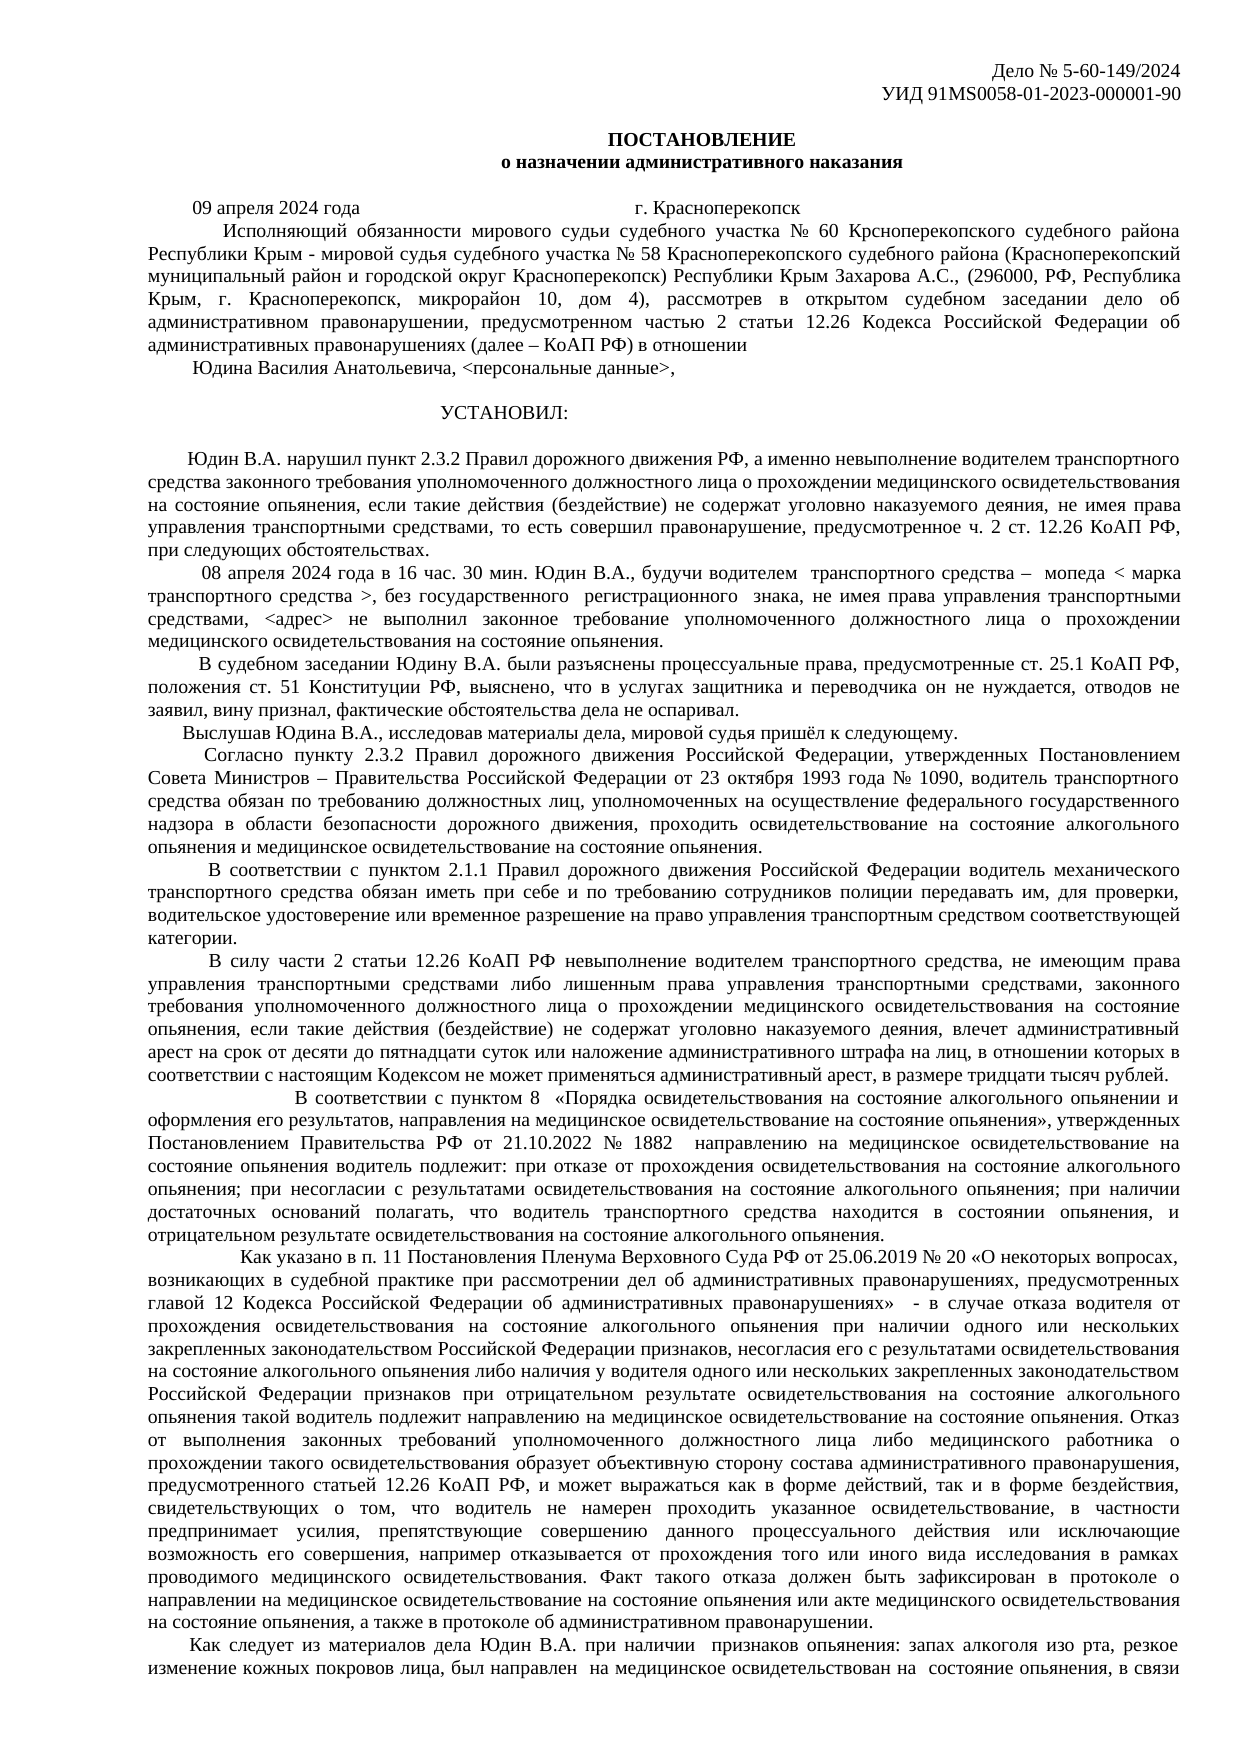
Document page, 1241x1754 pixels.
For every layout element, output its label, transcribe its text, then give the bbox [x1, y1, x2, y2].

text В соответствии с пунктом 8 «Порядка освидетельствования на состояние алкогольного опьянении и оформления его результатов, направления на медицинское освидетельствование на состояние опьянения», утвержденных Постановлением Правительства РФ от 21.10.2022 № 1882 направлению на медицинское освидетельствование на состояние опьянения водитель подлежит: при отказе от прохождения освидетельствования на состояние алкогольного опьянения; при несогласии с результатами освидетельствования на состояние алкогольного опьянения; при наличии достаточных оснований полагать, что водитель транспортного средства находится в состоянии опьянения, и отрицательном результате освидетельствования на состояние алкогольного опьянения. [148, 1086, 1181, 1245]
text Согласно пункту 2.3.2 Правил дорожного движения Российской Федерации, утвержденных Постановлением Совета Министров – Правительства Российской Федерации от 23 октября 1993 года № 1090, водитель транспортного средства обязан по требованию должностных лиц, уполномоченных на осуществление федерального государственного надзора в области безопасности дорожного движения, проходить освидетельствование на состояние алкогольного опьянения и медицинское освидетельствование на состояние опьянения. [148, 743, 1181, 857]
text Юдин В.А. нарушил пункт 2.3.2 Правил дорожного движения РФ, а именно невыполнение водителем транспортного средства законного требования уполномоченного должностного лица о прохождении медицинского освидетельствования на состояние опьянения, если такие действия (бездействие) не содержат уголовно наказуемого деяния, не имея права управления транспортными средствами, то есть совершил правонарушение, предусмотренное ч. 2 ст. 12.26 КоАП РФ, при следующих обстоятельствах. [148, 447, 1181, 561]
text о назначении административного наказания [148, 150, 1181, 173]
text В судебном заседании Юдину В.А. были разъяснены процессуальные права, предусмотренные ст. 25.1 КоАП РФ, положения ст. 51 Конституции РФ, выяснено, что в услугах защитника и переводчика он не нуждается, отводов не заявил, вину признал, фактические обстоятельства дела не оспаривал. [148, 652, 1181, 721]
text 09 апреля 2024 года г. Красноперекопск [148, 196, 1181, 219]
text Юдина Василия Анатольевича, <персональные данные>, [148, 356, 1181, 378]
text Исполняющий обязанности мирового судьи судебного участка № 60 Крсноперекопского судебного района Республики Крым - мировой судья судебного участка № 58 Красноперекопского судебного района (Красноперекопский муниципальный район и городской округ Красноперекопск) Республики Крым Захарова А.С., (296000, РФ, Республика Крым, г. Красноперекопск, микрорайон 10, дом 4), рассмотрев в открытом судебном заседании дело об административном правонарушении, предусмотренном частью 2 статьи 12.26 Кодекса Российской Федерации об административных правонарушениях (далее – КоАП РФ) в отношении [148, 219, 1181, 356]
text Выслушав Юдина В.А., исследовав материалы дела, мировой судья пришёл к следующему. [148, 721, 1181, 743]
text Как указано в п. 11 Постановления Пленума Верховного Суда РФ от 25.06.2019 № 20 «О некоторых вопросах, возникающих в судебной практике при рассмотрении дел об административных правонарушениях, предусмотренных главой 12 Кодекса Российской Федерации об административных правонарушениях» - в случае отказа водителя от прохождения освидетельствования на состояние алкогольного опьянения при наличии одного или нескольких закрепленных законодательством Российской Федерации признаков, несогласия его с результатами освидетельствования на состояние алкогольного опьянения либо наличия у водителя одного или нескольких закрепленных законодательством Российской Федерации признаков при отрицательном результате освидетельствования на состояние алкогольного опьянения такой водитель подлежит направлению на медицинское освидетельствование на состояние опьянения. Отказ от выполнения законных требований уполномоченного должностного лица либо медицинского работника о прохождении такого освидетельствования образует объективную сторону состава административного правонарушения, предусмотренного статьей 12.26 КоАП РФ, и может выражаться как в форме действий, так и в форме бездействия, свидетельствующих о том, что водитель не намерен проходить указанное освидетельствование, в частности предпринимает усилия, препятствующие совершению данного процессуального действия или исключающие возможность его совершения, например отказывается от прохождения того или иного вида исследования в рамках проводимого медицинского освидетельствования. Факт такого отказа должен быть зафиксирован в протоколе о направлении на медицинское освидетельствование на состояние опьянения или акте медицинского освидетельствования на состояние опьянения, а также в протоколе об административном правонарушении. [148, 1245, 1181, 1633]
text Дело № 5-60-149/2024 [148, 59, 1181, 82]
text 08 апреля 2024 года в 16 час. 30 мин. Юдин В.А., будучи водителем транспортного средства – мопеда < марка транспортного средства >, без государственного регистрационного знака, не имея права управления транспортными средствами, <адрес> не выполнил законное требование уполномоченного должностного лица о прохождении медицинского освидетельствования на состояние опьянения. [148, 561, 1181, 652]
text В силу части 2 статьи 12.26 КоАП РФ невыполнение водителем транспортного средства, не имеющим права управления транспортными средствами либо лишенным права управления транспортными средствами, законного требования уполномоченного должностного лица о прохождении медицинского освидетельствования на состояние опьянения, если такие действия (бездействие) не содержат уголовно наказуемого деяния, влечет административный арест на срок от десяти до пятнадцати суток или наложение административного штрафа на лиц, в отношении которых в соответствии с настоящим Кодексом не может применяться административный арест, в размере тридцати тысяч рублей. [148, 949, 1181, 1086]
text УИД 91MS0058-01-2023-000001-90 [148, 82, 1181, 105]
text УСТАНОВИЛ: [148, 401, 1181, 424]
text ПОСТАНОВЛЕНИЕ [148, 127, 1181, 150]
text В соответствии с пунктом 2.1.1 Правил дорожного движения Российской Федерации водитель механического транспортного средства обязан иметь при себе и по требованию сотрудников полиции передавать им, для проверки, водительское удостоверение или временное разрешение на право управления транспортным средством соответствующей категории. [148, 857, 1181, 949]
